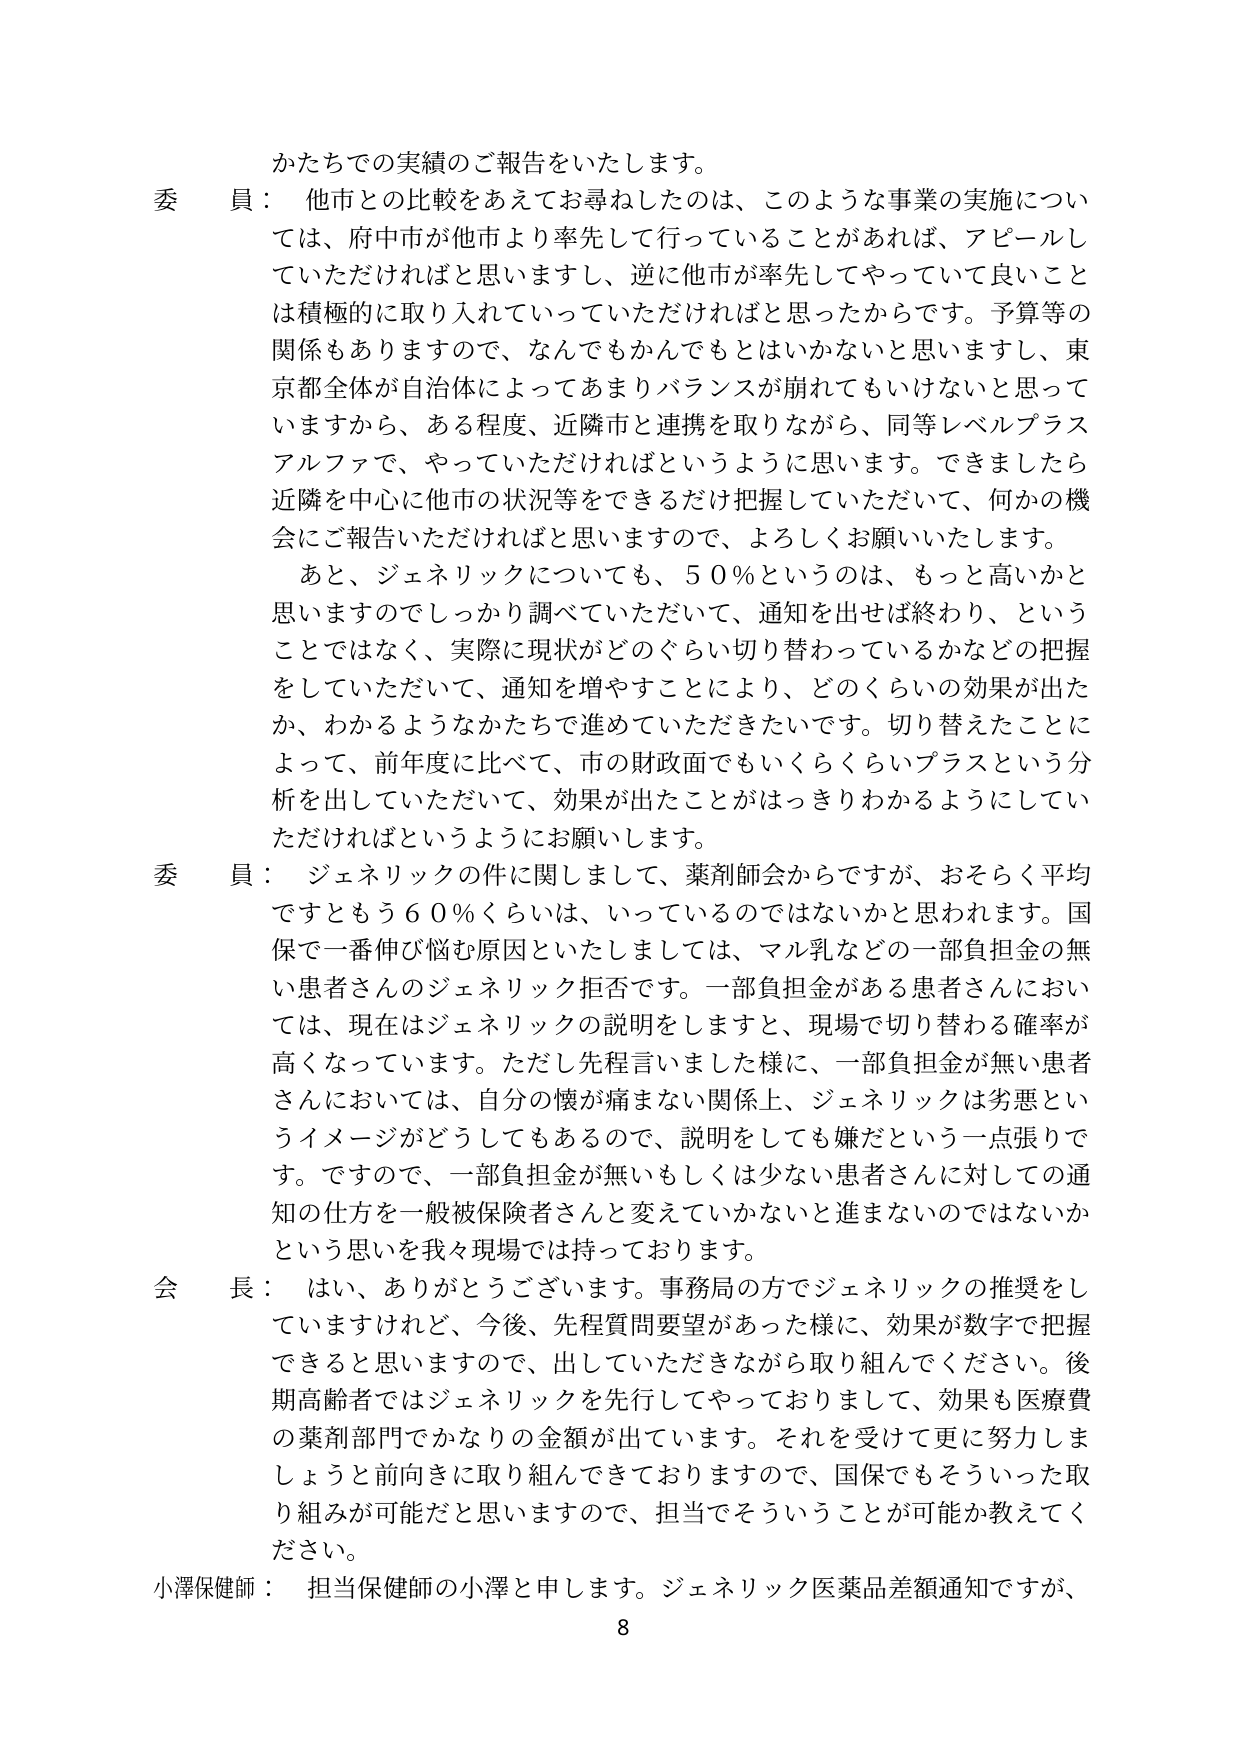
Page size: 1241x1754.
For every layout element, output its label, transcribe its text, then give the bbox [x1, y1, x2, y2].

text 委 員： ジェネリックの件に関しまして、薬剤師会からですが、おそらく平均ですともう６０％くらいは、いっているのではないかと思われます。国保で一番伸び悩む原因といたしましては、マル乳などの一部負担金の無い患者さんのジェネリック拒否です。一部負担金がある患者さんにおいては、現在はジェネリックの説明をしますと、現場で切り替わる確率が高くなっています。ただし先程言いました様に、一部負担金が無い患者さんにおいては、自分の懐が痛まない関係上、ジェネリックは劣悪というイメージがどうしてもあるので、説明をしても嫌だという一点張りです。ですので、一部負担金が無いもしくは少ない患者さんに対しての通知の仕方を一般被保険者さんと変えていかないと進まないのではないかという思いを我々現場では持っております。 [153, 855, 1092, 1267]
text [153, 1567, 1092, 1605]
text 会 長： はい、ありがとうございます。事務局の方でジェネリックの推奨をしていますけれど、今後、先程質問要望があった様に、効果が数字で把握できると思いますので、出していただきながら取り組んでください。後期高齢者ではジェネリックを先行してやっておりまして、効果も医療費の薬剤部門でかなりの金額が出ています。それを受けて更に努力しましょうと前向きに取り組んできておりますので、国保でもそういった取り組みが可能だと思いますので、担当でそういうことが可能か教えてください。 [153, 1267, 1092, 1567]
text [272, 142, 1092, 180]
text あと、ジェネリックについても、５０％というのは、もっと高いかと思いますのでしっかり調べていただいて、通知を出せば終わり、ということではなく、実際に現状がどのぐらい切り替わっているかなどの把握をしていただいて、通知を増やすことにより、どのくらいの効果が出たか、わかるようなかたちで進めていただきたいです。切り替えたことによって、前年度に比べて、市の財政面でもいくらくらいプラスという分析を出していただいて、効果が出たことがはっきりわかるようにしていただければというようにお願いします。 [272, 555, 1092, 855]
text 委 員： 他市との比較をあえてお尋ねしたのは、このような事業の実施については、府中市が他市より率先して行っていることがあれば、アピールしていただければと思いますし、逆に他市が率先してやっていて良いことは積極的に取り入れていっていただければと思ったからです。予算等の関係もありますので、なんでもかんでもとはいかないと思いますし、東京都全体が自治体によってあまりバランスが崩れてもいけないと思っていますから、ある程度、近隣市と連携を取りながら、同等レベルプラスアルファで、やっていただければというように思います。できましたら、近隣を中心に他市の状況等をできるだけ把握していただいて、何かの機会にご報告いただければと思いますので、よろしくお願いいたします。 [153, 180, 1092, 555]
